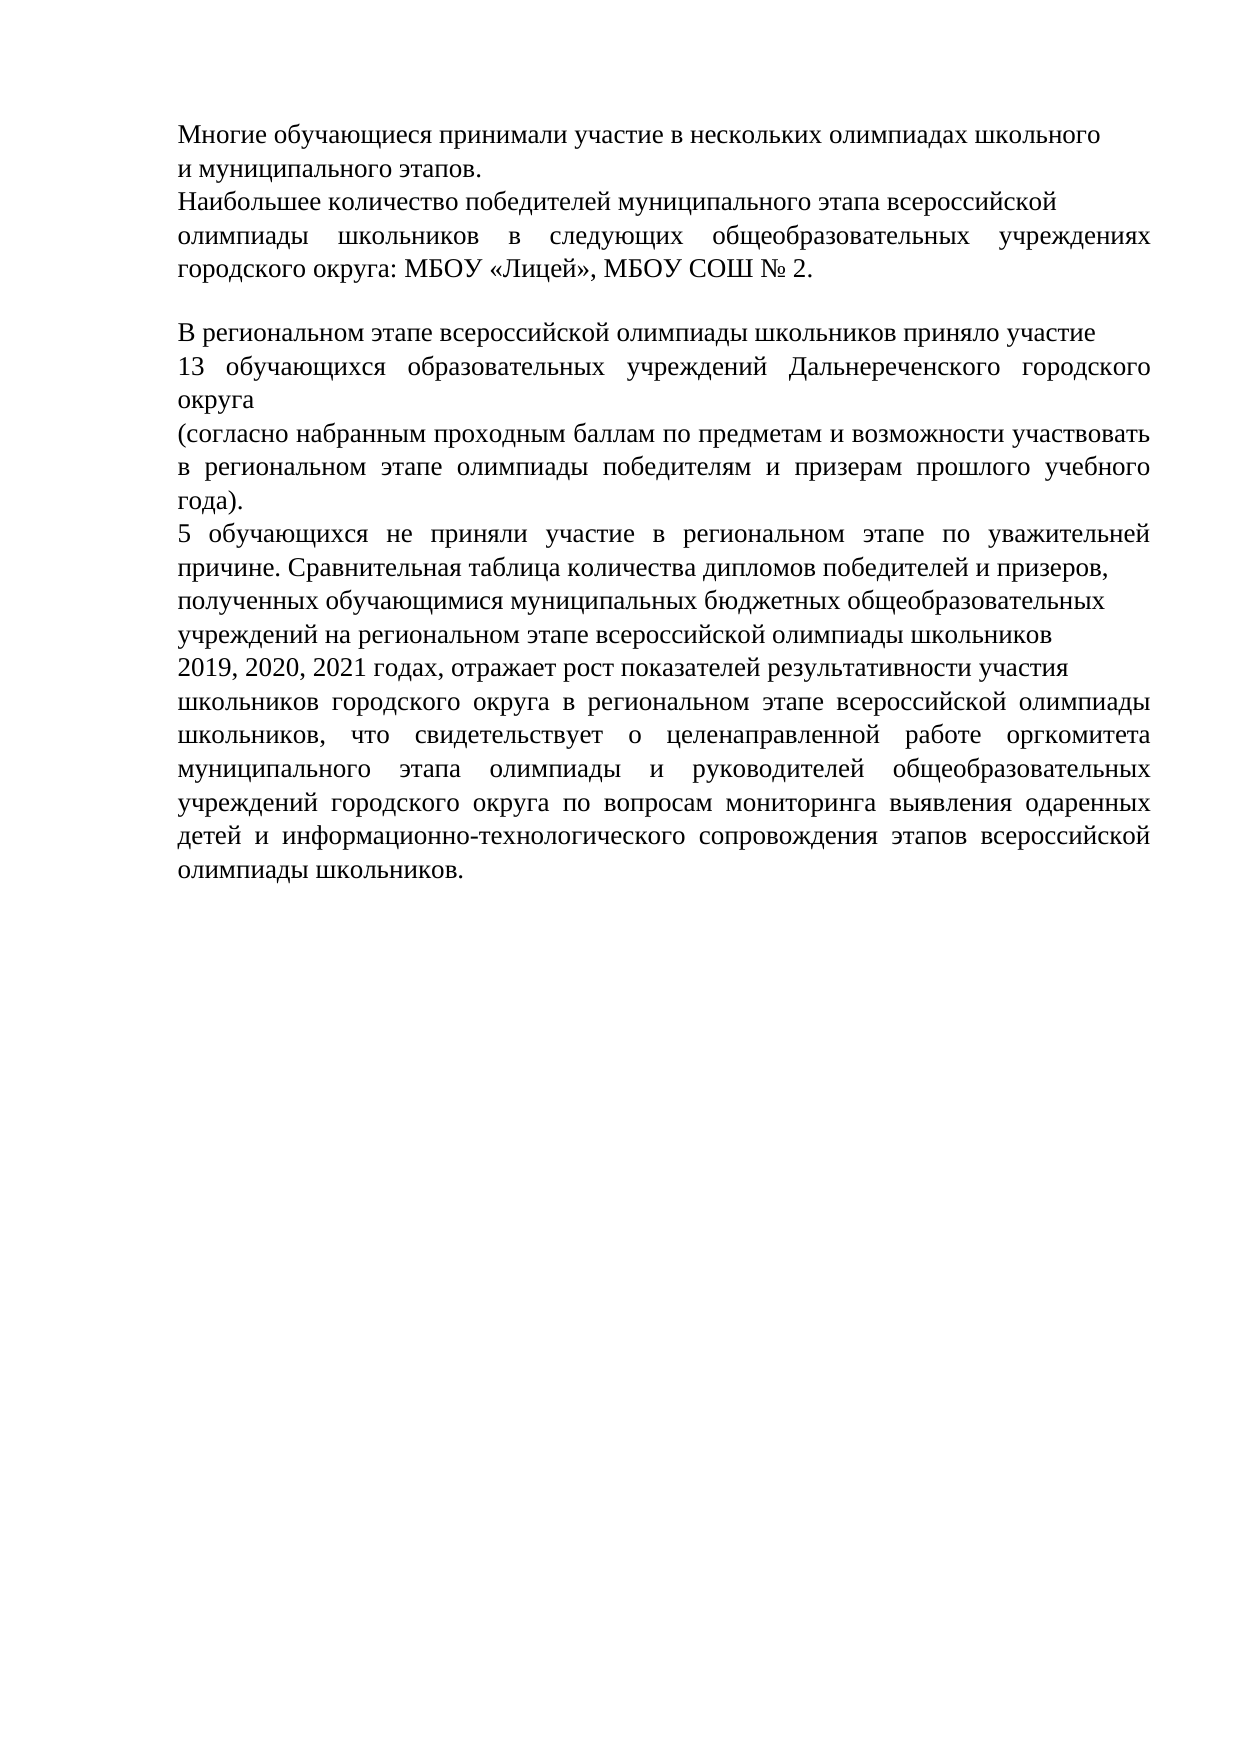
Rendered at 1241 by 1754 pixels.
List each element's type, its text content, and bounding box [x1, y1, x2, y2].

text полученных обучающимися муниципальных бюджетных общеобразовательных [177, 584, 1152, 616]
text олимпиады школьников в следующих общеобразовательных учреждениях городского округа: МБОУ «Лицей», МБОУ СОШ № 2. [177, 219, 1152, 283]
text учреждений на региональном этапе всероссийской олимпиады школьников [177, 618, 1152, 649]
text и муниципального этапов. [177, 152, 1152, 183]
text школьников городского округа в региональном этапе всероссийской олимпиады школьников, что свидетельствует о целенаправленной работе оргкомитета муниципального этапа олимпиады и руководителей общеобразовательных учреждений городского округа по вопросам мониторинга выявления одаренных детей и информационно-технологического сопровождения этапов всероссийской олимпиады школьников. [177, 685, 1152, 884]
text 13 обучающихся образовательных учреждений Дальнереченского городского округа [177, 349, 1152, 414]
text Наибольшее количество победителей муниципального этапа всероссийской [177, 185, 1152, 216]
text (согласно набранным проходным баллам по предметам и возможности участвовать в региональном этапе олимпиады победителям и призерам прошлого учебного года). [177, 417, 1152, 515]
text Многие обучающиеся принимали участие в нескольких олимпиадах школьного [177, 118, 1152, 149]
text 2019, 2020, 2021 годах, отражает рост показателей результативности участия [177, 651, 1152, 683]
text В региональном этапе всероссийской олимпиады школьников приняло участие [177, 316, 1152, 347]
text 5 обучающихся не приняли участие в региональном этапе по уважительней причине. Сравнительная таблица количества дипломов победителей и призеров, [177, 517, 1152, 582]
